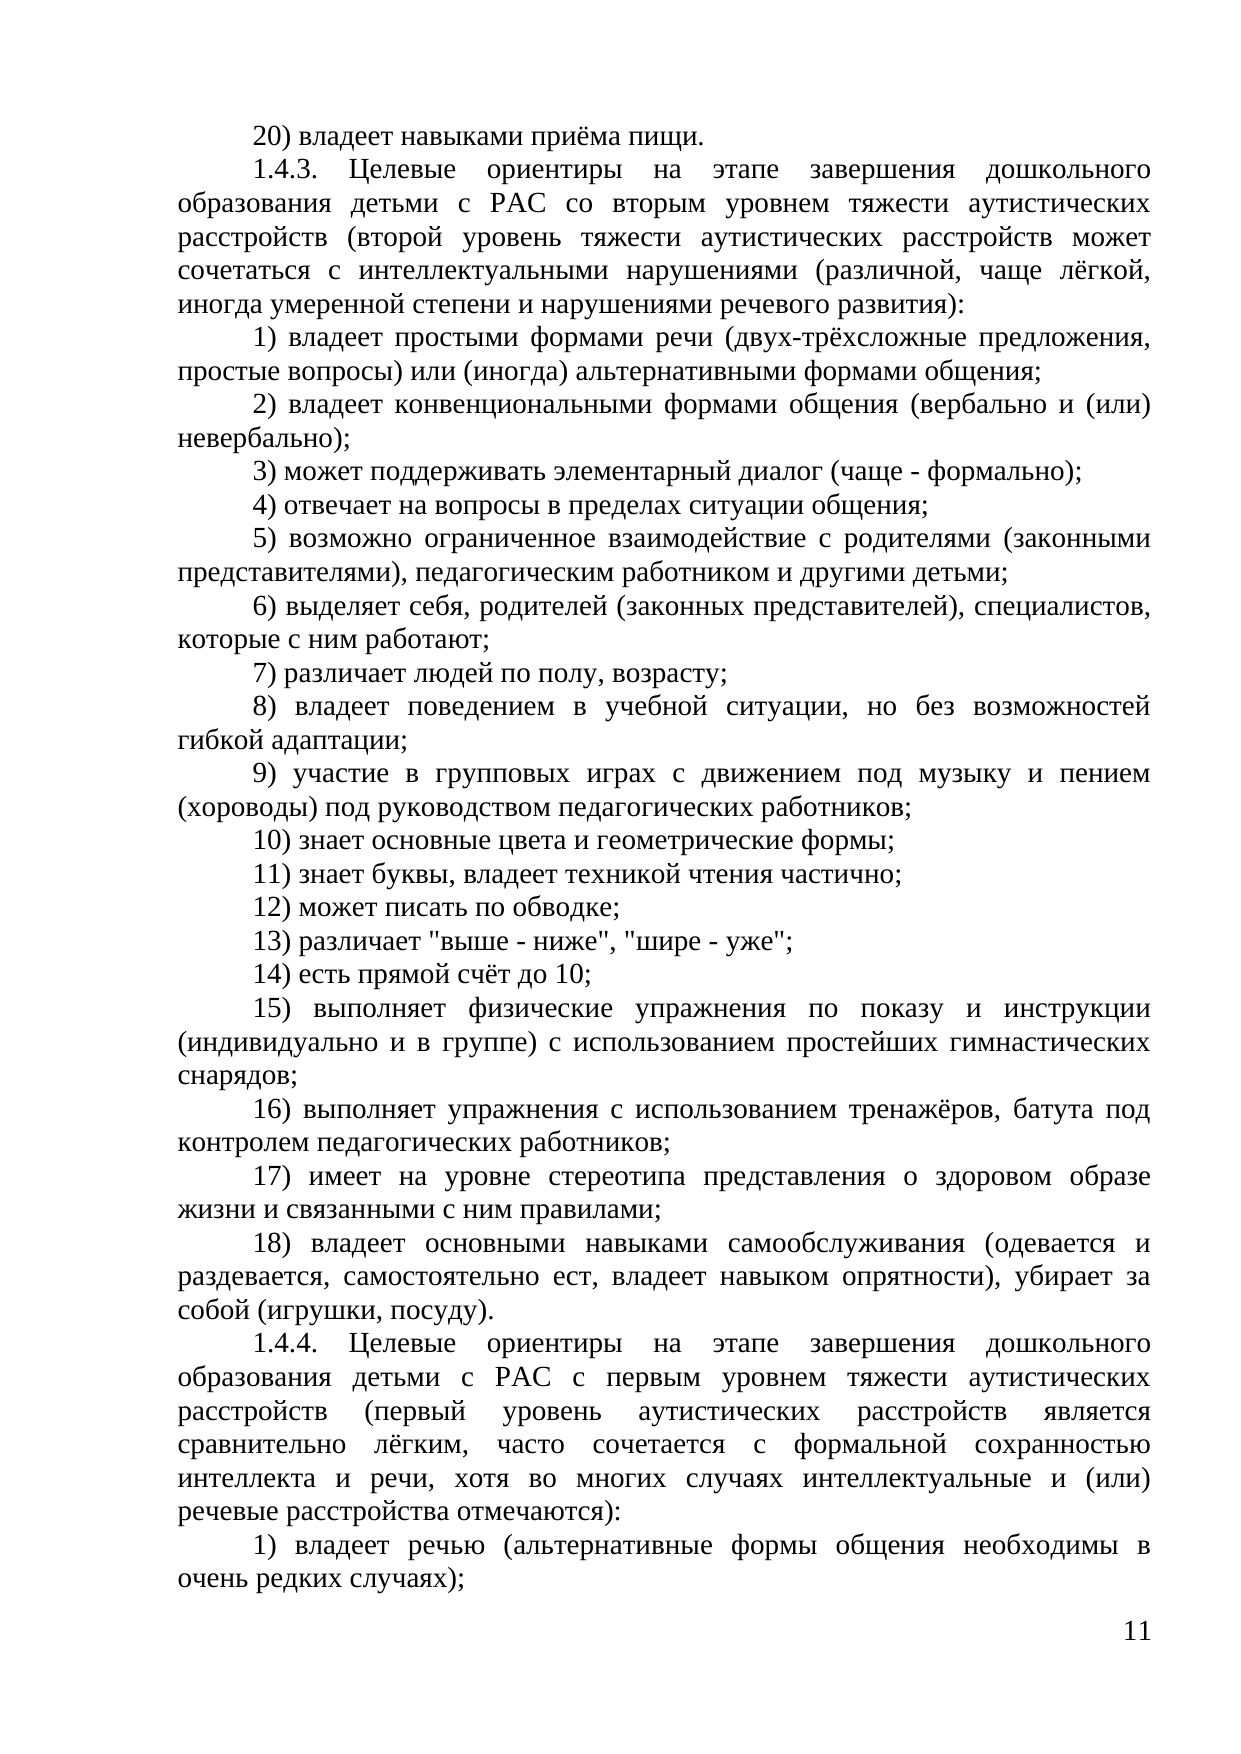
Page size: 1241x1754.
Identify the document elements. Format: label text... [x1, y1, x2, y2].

text 1) владеет простыми формами речи (двух-трёхсложные предложения, простые вопросы) или (иногда) альтернативными формами общения; [177, 319, 1152, 386]
text 5) возможно ограниченное взаимодействие с родителями (законными представителями), педагогическим работником и другими детьми; [177, 521, 1152, 588]
text 17) имеет на уровне стереотипа представления о здоровом образе жизни и связанными с ним правилами; [177, 1158, 1152, 1225]
text 1) владеет речью (альтернативные формы общения необходимы в очень редких случаях); [177, 1527, 1152, 1594]
text 20) владеет навыками приёма пищи. [177, 118, 1152, 152]
text 18) владеет основными навыками самообслуживания (одевается и раздевается, самостоятельно ест, владеет навыком опрятности), убирает за собой (игрушки, посуду). [177, 1225, 1152, 1326]
text 10) знает основные цвета и геометрические формы; [177, 822, 1152, 856]
text 12) может писать по обводке; [177, 889, 1152, 923]
text 1.4.3. Целевые ориентиры на этапе завершения дошкольного образования детьми с РАС со вторым уровнем тяжести аутистических расстройств (второй уровень тяжести аутистических расстройств может сочетаться с интеллектуальными нарушениями (различной, чаще лёгкой, иногда умеренной степени и нарушениями речевого развития): [177, 152, 1152, 319]
text 1.4.4. Целевые ориентиры на этапе завершения дошкольного образования детьми с РАС с первым уровнем тяжести аутистических расстройств (первый уровень аутистических расстройств является сравнительно лёгким, часто сочетается с формальной сохранностью интеллекта и речи, хотя во многих случаях интеллектуальные и (или) речевые расстройства отмечаются): [177, 1326, 1152, 1527]
text 16) выполняет упражнения с использованием тренажёров, батута под контролем педагогических работников; [177, 1091, 1152, 1158]
text 4) отвечает на вопросы в пределах ситуации общения; [177, 487, 1152, 521]
text 15) выполняет физические упражнения по показу и инструкции (индивидуально и в группе) с использованием простейших гимнастических снарядов; [177, 990, 1152, 1091]
text 6) выделяет себя, родителей (законных представителей), специалистов, которые с ним работают; [177, 588, 1152, 655]
text 11) знает буквы, владеет техникой чтения частично; [177, 856, 1152, 889]
text 8) владеет поведением в учебной ситуации, но без возможностей гибкой адаптации; [177, 688, 1152, 755]
text 9) участие в групповых играх с движением под музыку и пением (хороводы) под руководством педагогических работников; [177, 755, 1152, 822]
text 3) может поддерживать элементарный диалог (чаще - формально); [177, 453, 1152, 487]
text 7) различает людей по полу, возрасту; [177, 655, 1152, 688]
text 14) есть прямой счёт до 10; [177, 957, 1152, 990]
text 2) владеет конвенциональными формами общения (вербально и (или) невербально); [177, 386, 1152, 453]
text 13) различает "выше - ниже", "шире - уже"; [177, 923, 1152, 957]
